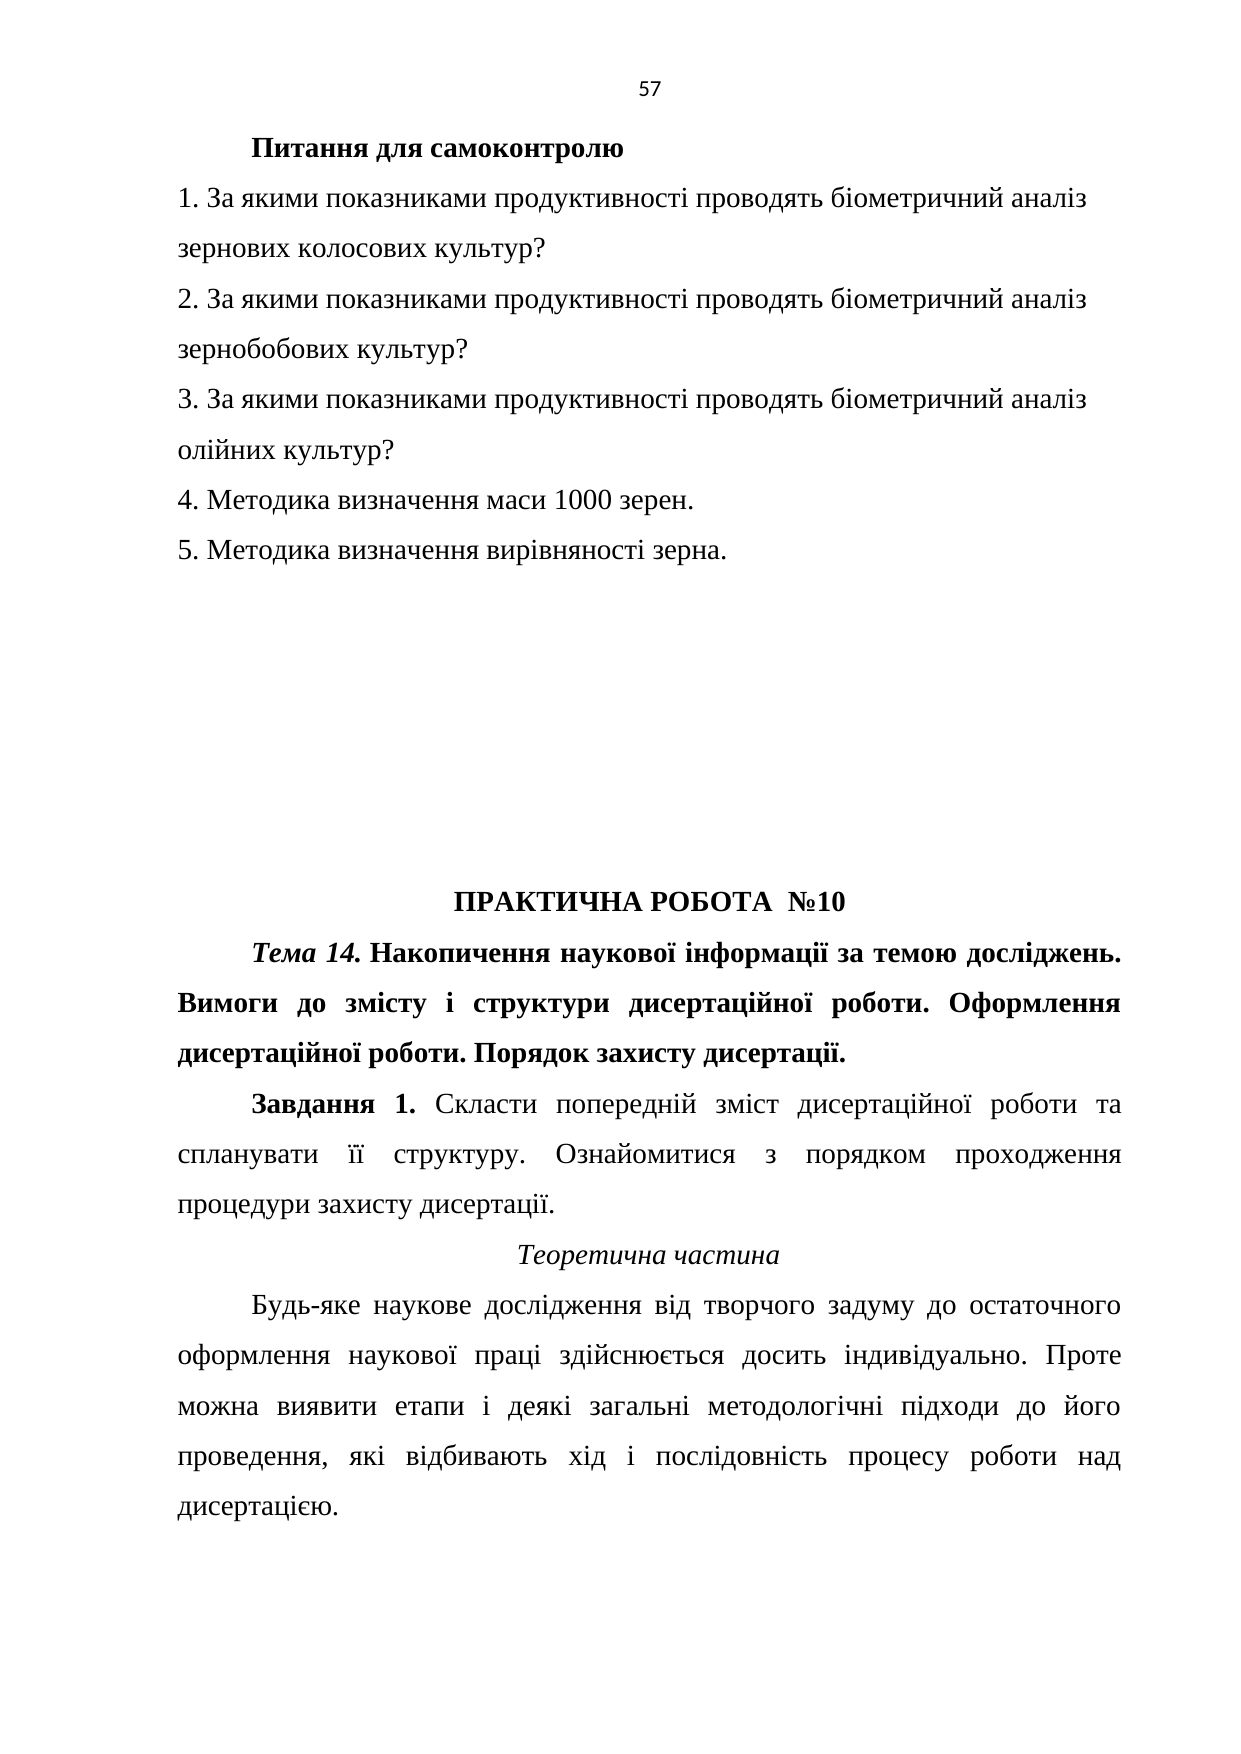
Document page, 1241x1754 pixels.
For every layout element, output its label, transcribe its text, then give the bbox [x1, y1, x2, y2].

text Будь-яке наукове дослідження від творчого задуму до остаточного оформлення наукової праці здійснюється досить індивідуально. Проте можна виявити етапи і деякі загальні методологічні підходи до його проведення, які відбивають хід і послідовність процесу роботи над дисертацією. [177, 1287, 1122, 1522]
text 1. За якими показниками продуктивності проводять біометричний аналіз зернових колосових культур? [177, 180, 1122, 264]
text 5. Методика визначення вирівняності зерна. [177, 532, 1122, 566]
text 3. За якими показниками продуктивності проводять біометричний аналіз олійних культур? [177, 381, 1122, 465]
text 4. Методика визначення маси 1000 зерен. [177, 482, 1122, 516]
text Завдання 1. Скласти попередній зміст дисертаційної роботи та спланувати її структуру. Ознайомитися з порядком проходження процедури захисту дисертації. [177, 1086, 1122, 1220]
text Питання для самоконтролю [177, 130, 1122, 163]
text ПРАКТИЧНА РОБОТА №10 [177, 884, 1122, 918]
text 2. За якими показниками продуктивності проводять біометричний аналіз зернобобових культур? [177, 281, 1122, 365]
text Теоретична частина [177, 1237, 1122, 1270]
text Тема 14. Накопичення наукової інформації за темою досліджень. Вимоги до змісту і структури дисертаційної роботи. Оформлення дисертаційної роботи. Порядок захисту дисертації. [177, 935, 1122, 1069]
